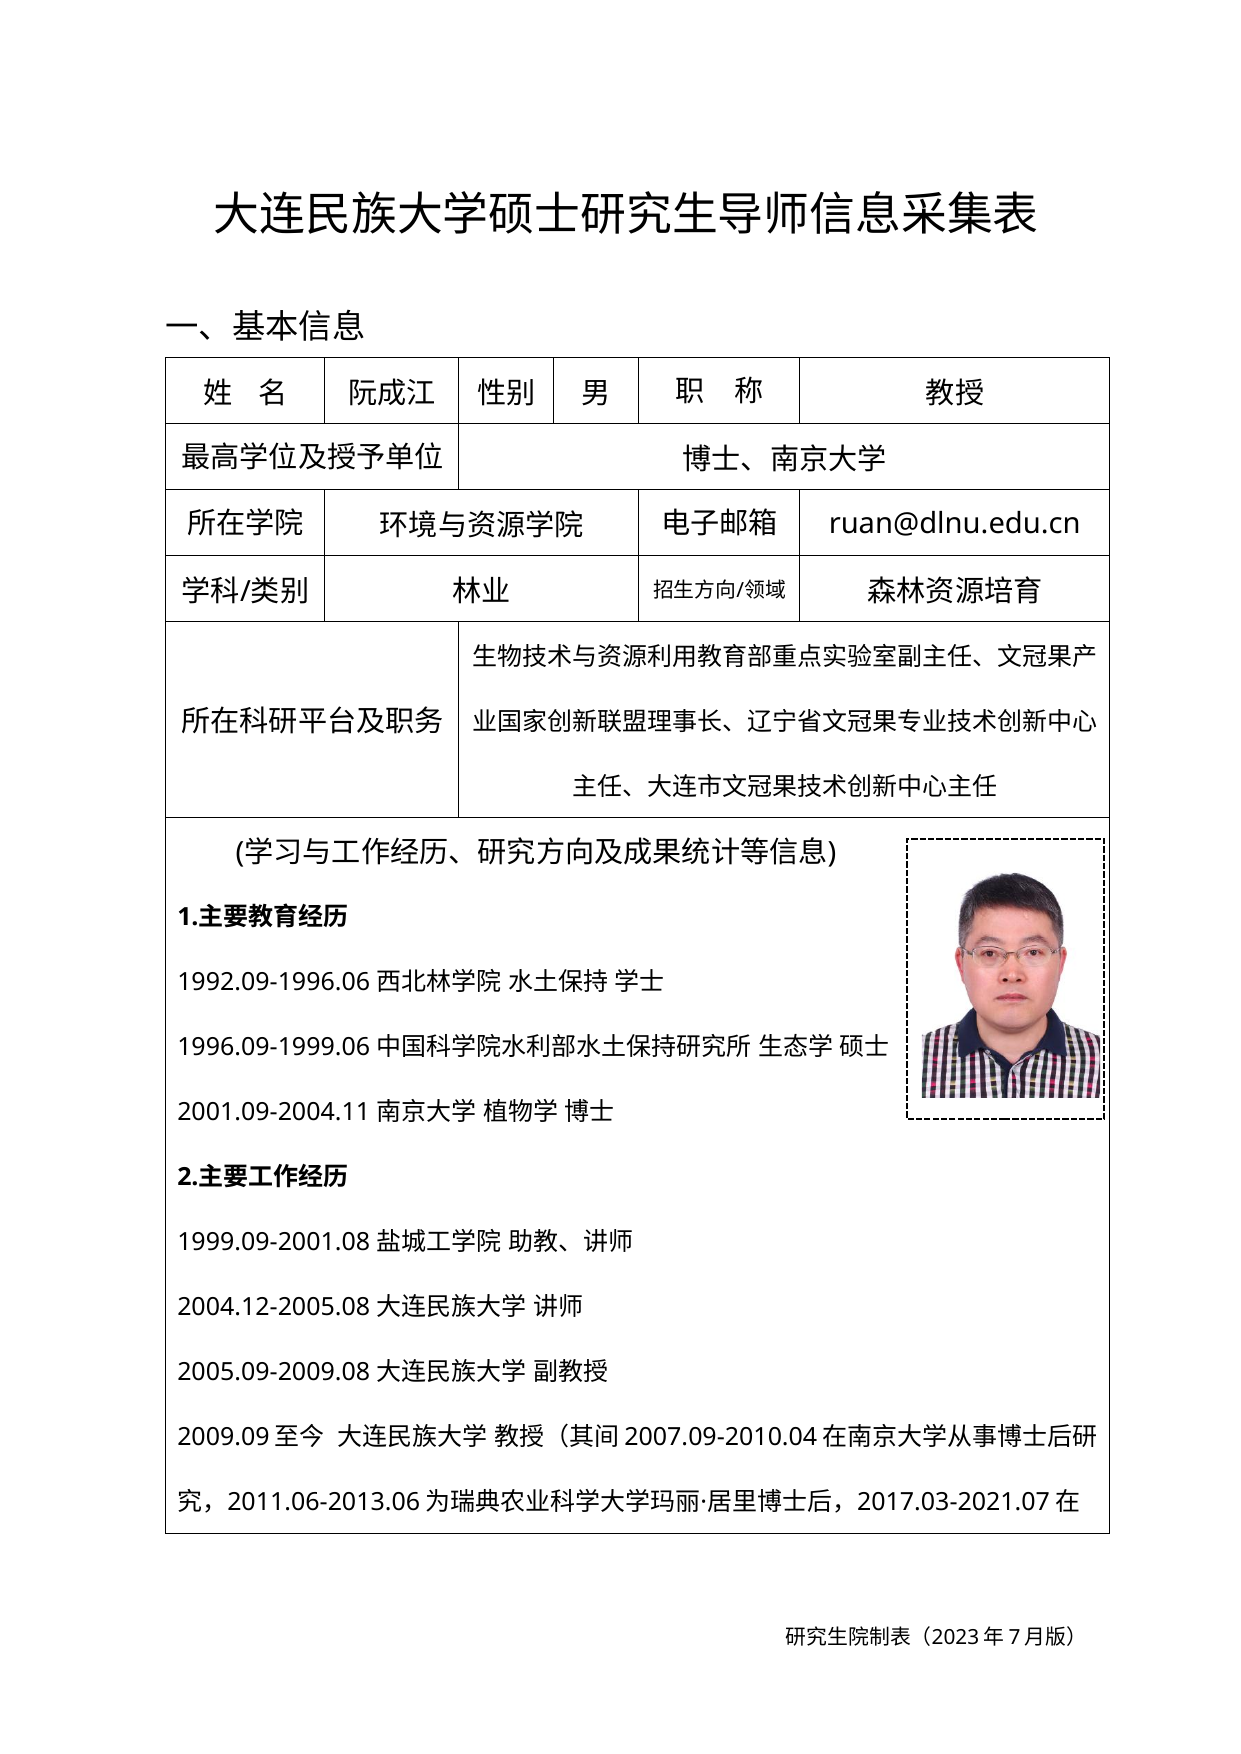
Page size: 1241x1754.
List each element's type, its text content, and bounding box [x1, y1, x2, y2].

table_cell 生物技术与资源利用教育部重点实验室副主任、文冠果产业国家创新联盟理事长、辽宁省文冠果专业技术创新中心主任、大连市文冠果技术创新中心主任 [459, 622, 1109, 817]
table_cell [166, 818, 1109, 1533]
table_header 职 称 [639, 358, 799, 423]
table_cell 环境与资源学院 [325, 490, 638, 555]
table_header 阮成江 [325, 358, 458, 423]
picture [921, 860, 1100, 1098]
text 大连民族大学硕士研究生导师信息采集表 [165, 162, 1087, 259]
table_header 教授 [800, 358, 1109, 423]
table_cell 博士、南京大学 [459, 424, 1109, 489]
table_cell 招生方向/领域 [639, 556, 799, 621]
table_header 性别 [459, 358, 553, 423]
table_cell 最高学位及授予单位 [166, 424, 458, 489]
text 一、基本信息 [165, 292, 1087, 357]
table_cell 森林资源培育 [800, 556, 1109, 621]
table_header 男 [554, 358, 638, 423]
table_cell ruan@dlnu.edu.cn [800, 490, 1109, 555]
table_cell 所在科研平台及职务 [166, 622, 458, 817]
table_cell 电子邮箱 [639, 490, 799, 555]
table_header 姓 名 [166, 358, 324, 423]
table_cell 林业 [325, 556, 638, 621]
table_cell 学科/类别 [166, 556, 324, 621]
table_cell 所在学院 [166, 490, 324, 555]
